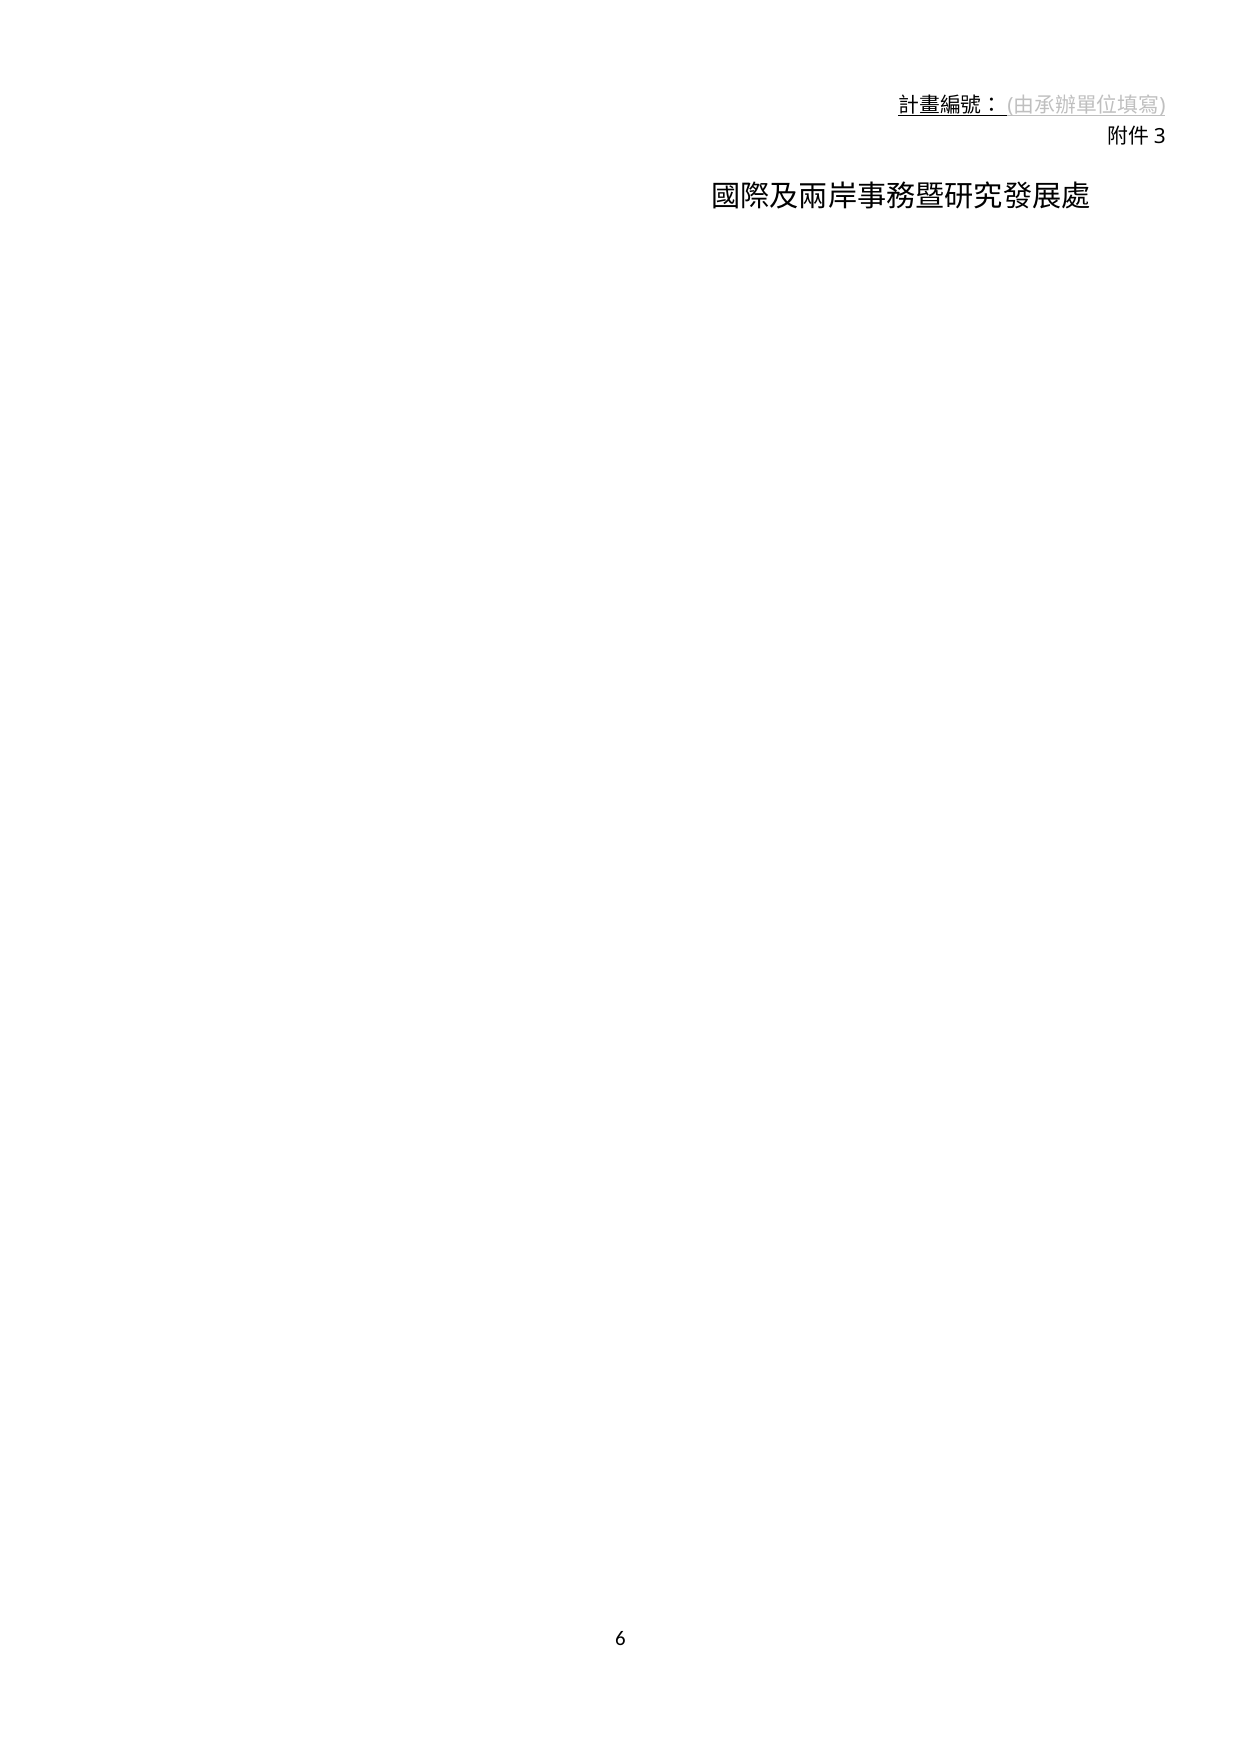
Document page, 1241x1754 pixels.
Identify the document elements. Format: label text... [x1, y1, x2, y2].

list 國際及兩岸事務暨研究發展處 [666, 156, 1165, 231]
